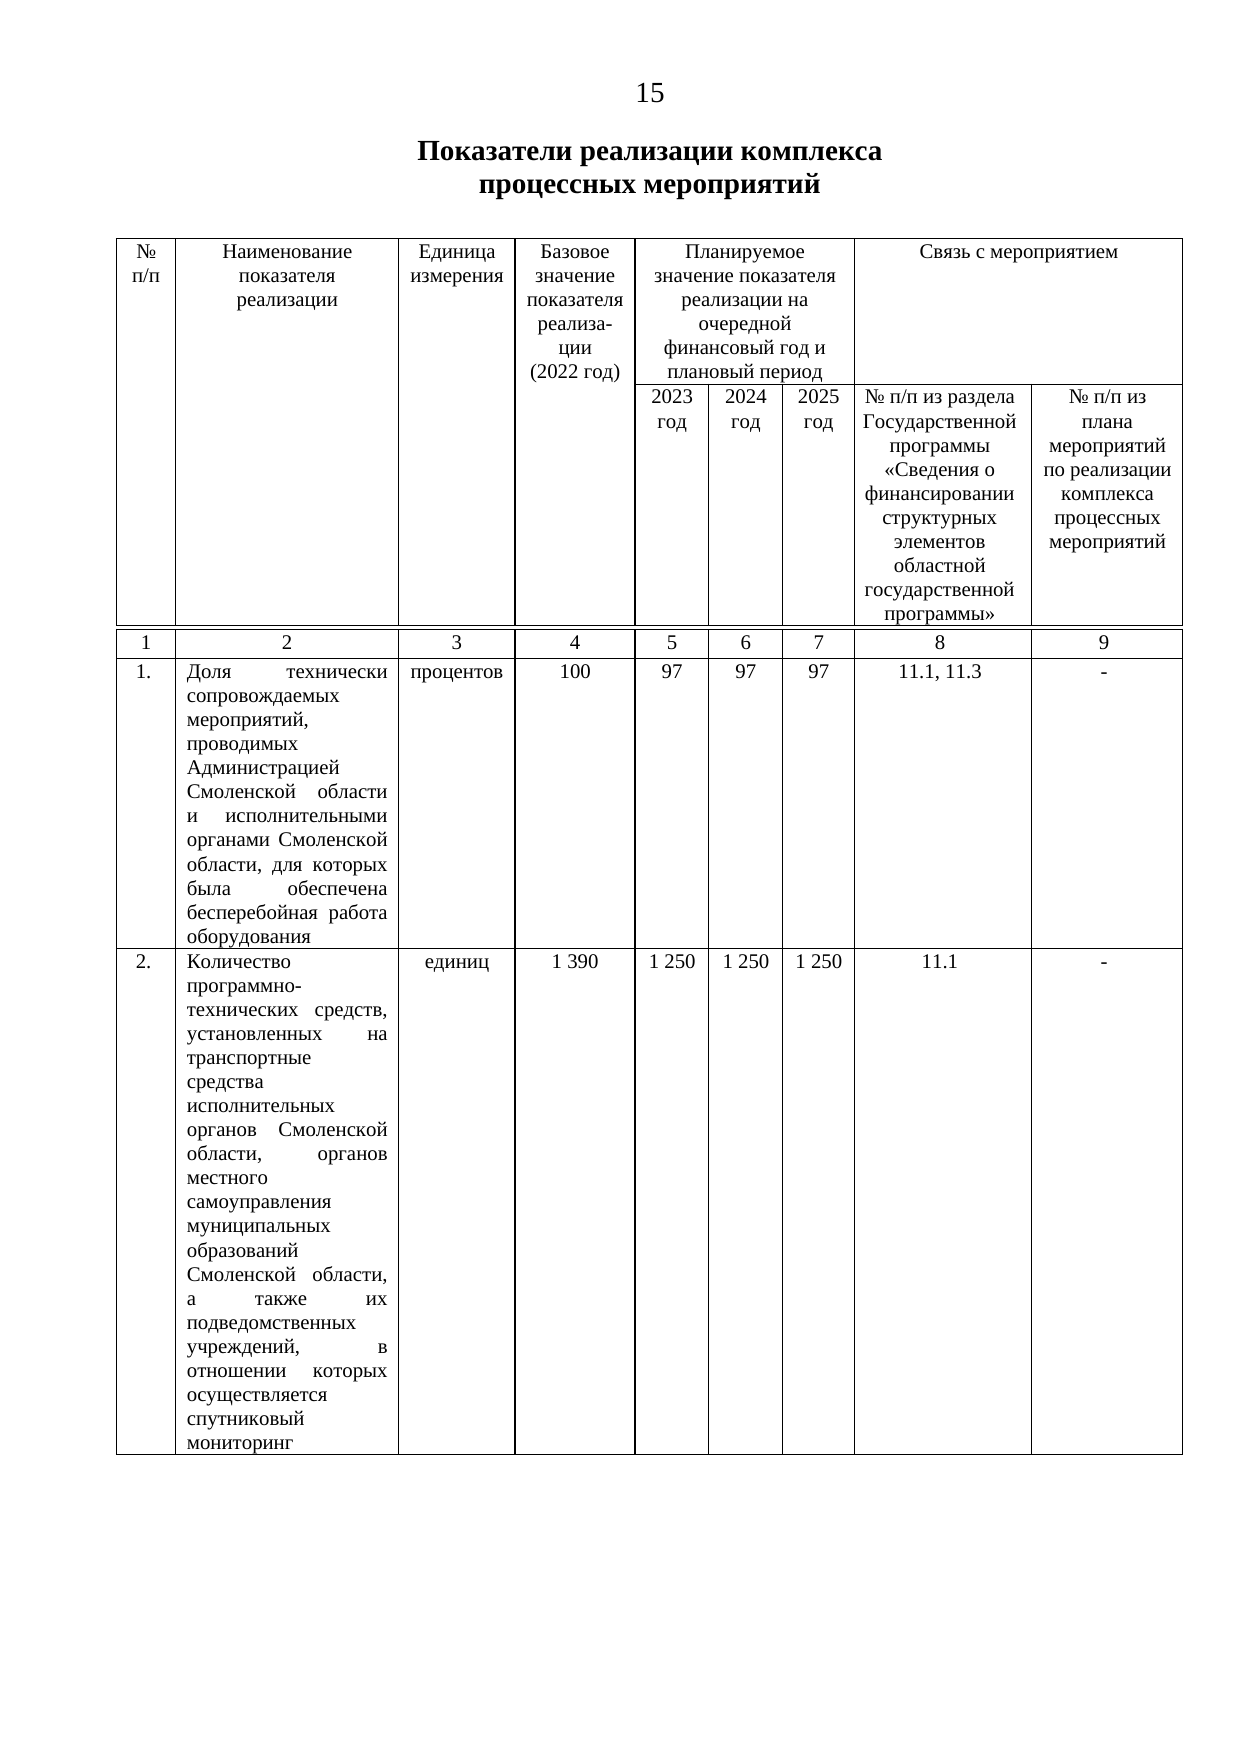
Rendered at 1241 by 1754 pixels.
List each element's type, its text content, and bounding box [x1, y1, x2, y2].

table_cell № п/п из плана мероприятий по реализации комплекса процессных мероприятий [1032, 385, 1182, 625]
table_header 6 [709, 630, 782, 658]
table_header Базовое значение показателя реализа-ции (2022 год) [516, 239, 634, 625]
table_header Наименование показателя реализации [176, 239, 398, 625]
table_cell 97 [636, 659, 708, 948]
table_header Связь с мероприятием [855, 239, 1182, 383]
table_header 2 [176, 630, 398, 658]
table_cell 11.1, 11.3 [855, 659, 1031, 948]
table_cell № п/п из раздела Государственной программы «Сведения о финансировании структурных элементов областной государственной программы» [855, 385, 1031, 625]
table_cell 97 [709, 659, 782, 948]
table_cell 2024 год [709, 385, 782, 625]
table_header Планируемое значение показателя реализации на очередной финансовый год и плановый период [636, 239, 854, 383]
table_header № п/п [117, 239, 175, 625]
table_cell единиц [399, 949, 514, 1454]
table_header 5 [636, 630, 708, 658]
table_cell 100 [516, 659, 634, 948]
table_cell 1 250 [783, 949, 854, 1454]
table_header Единица измерения [399, 239, 514, 625]
table_cell 11.1 [855, 949, 1031, 1454]
table_cell [117, 949, 175, 1454]
table_header 4 [516, 630, 634, 658]
text Показатели реализации комплекса [118, 133, 1181, 166]
table_cell 1 250 [636, 949, 708, 1454]
table_cell Доля технически сопровождаемых мероприятий, проводимых Администрацией Смоленской области и исполнительными органами Смоленской области, для которых была обеспечена бесперебойная работа оборудования [176, 659, 398, 948]
table_cell 1 250 [709, 949, 782, 1454]
table_cell - [1032, 659, 1182, 948]
table_header 7 [783, 630, 854, 658]
table_cell 2025 год [783, 385, 854, 625]
table_cell Количество программно-технических средств, установленных на транспортные средства исполнительных органов Смоленской области, органов местного самоуправления муниципальных образований Смоленской области, а также их подведомственных учреждений, в отношении которых осуществляется спутниковый мониторинг [176, 949, 398, 1454]
table_header 1 [117, 630, 175, 658]
table_cell 97 [783, 659, 854, 948]
table_cell 1 390 [516, 949, 634, 1454]
table_cell [117, 659, 175, 948]
table_header 8 [855, 630, 1031, 658]
text процессных мероприятий [118, 166, 1181, 200]
table_cell 2023 год [636, 385, 708, 625]
table_cell процентов [399, 659, 514, 948]
table_header 3 [399, 630, 514, 658]
table_header 9 [1032, 630, 1182, 658]
table_cell - [1032, 949, 1182, 1454]
